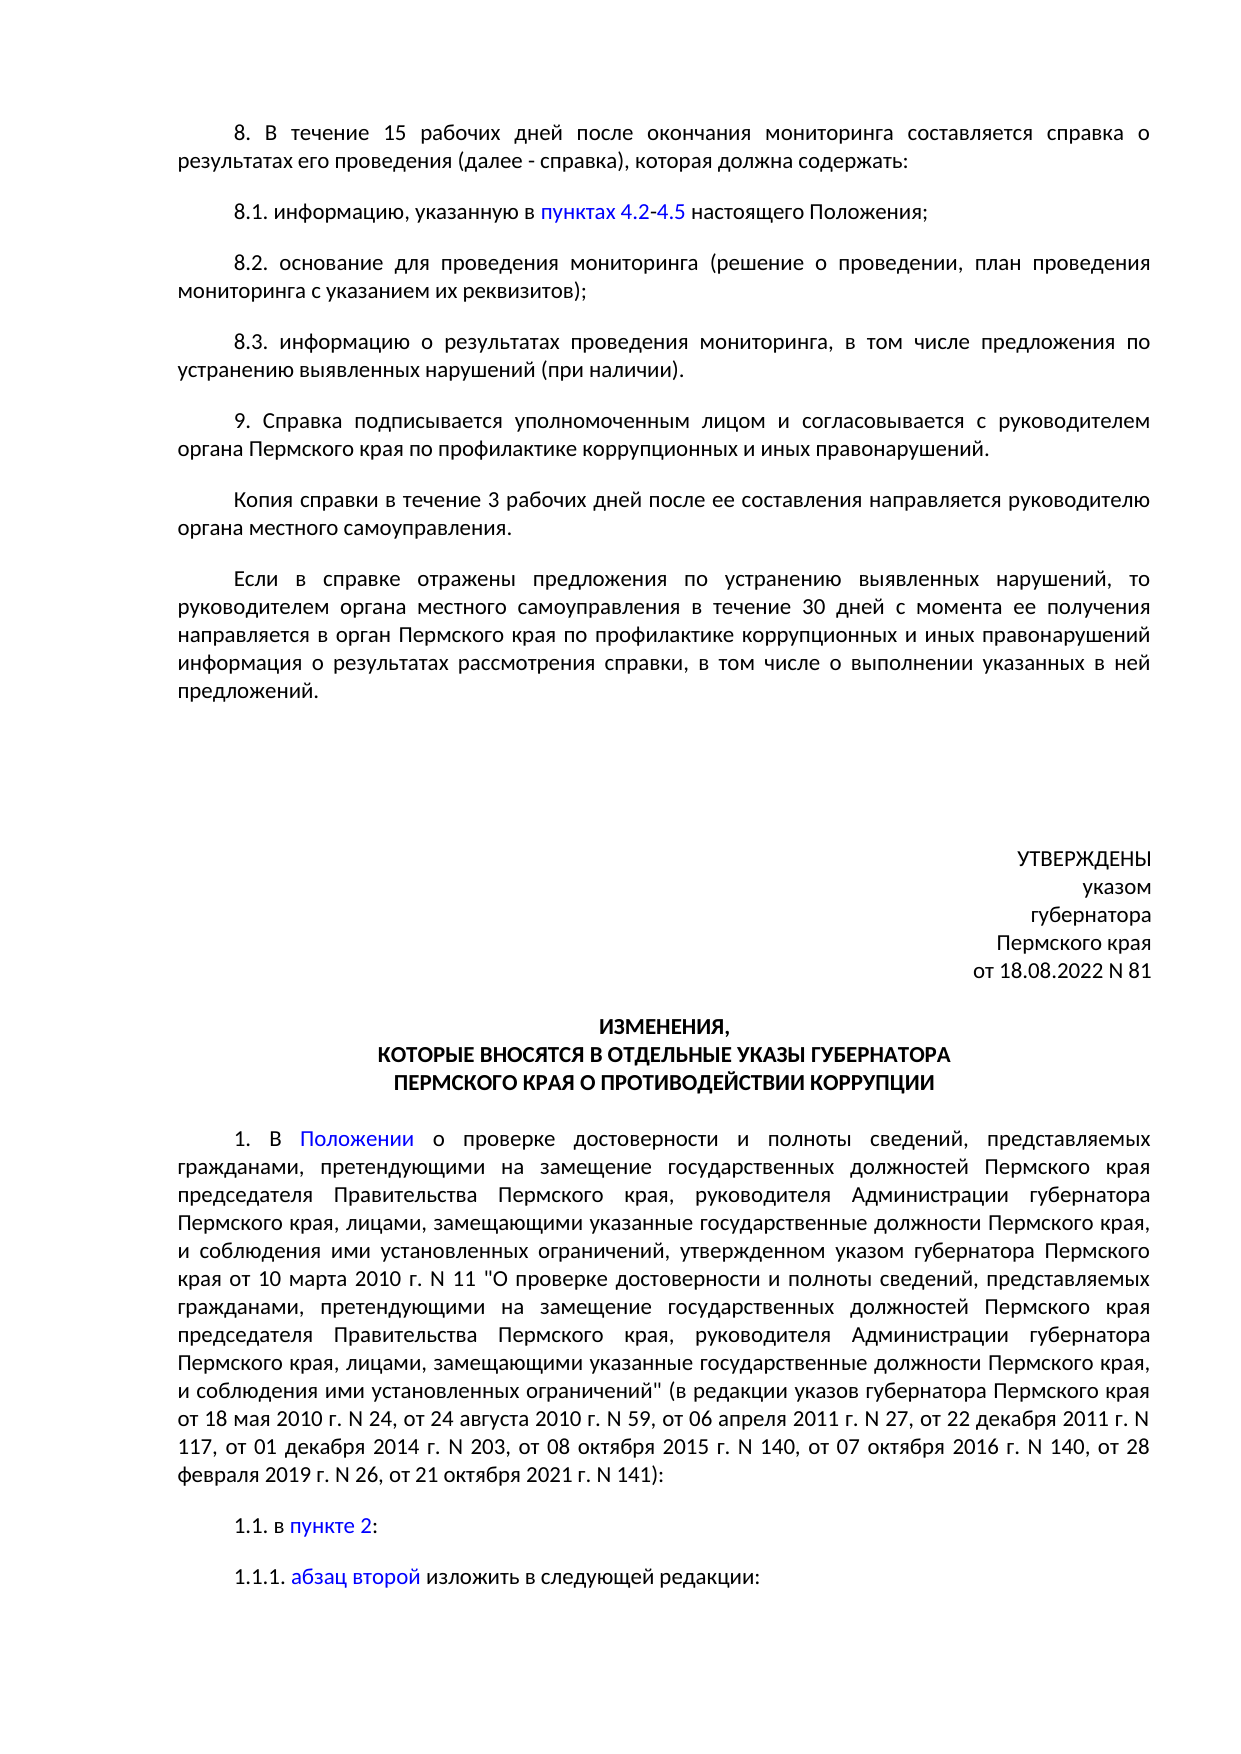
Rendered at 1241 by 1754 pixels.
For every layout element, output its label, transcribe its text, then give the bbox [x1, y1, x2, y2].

text указом [177, 872, 1152, 900]
text 1.1. в пункте 2: [177, 1511, 1152, 1539]
title КОТОРЫЕ ВНОСЯТСЯ В ОТДЕЛЬНЫЕ УКАЗЫ ГУБЕРНАТОРА [177, 1040, 1152, 1068]
text 1. В Положении о проверке достоверности и полноты сведений, представляемых гражданами, претендующими на замещение государственных должностей Пермского края председателя Правительства Пермского края, руководителя Администрации губернатора Пермского края, лицами, замещающими указанные государственные должности Пермского края, и соблюдения ими установленных ограничений, утвержденном указом губернатора Пермского края от 10 марта 2010 г. N 11 "О проверке достоверности и полноты сведений, представляемых гражданами, претендующими на замещение государственных должностей Пермского края председателя Правительства Пермского края, руководителя Администрации губернатора Пермского края, лицами, замещающими указанные государственные должности Пермского края, и соблюдения ими установленных ограничений" (в редакции указов губернатора Пермского края от 18 мая 2010 г. N 24, от 24 августа 2010 г. N 59, от 06 апреля 2011 г. N 27, от 22 декабря 2011 г. N 117, от 01 декабря 2014 г. N 203, от 08 октября 2015 г. N 140, от 07 октября 2016 г. N 140, от 28 февраля 2019 г. N 26, от 21 октября 2021 г. N 141): [177, 1124, 1152, 1488]
text Пермского края [177, 928, 1152, 956]
text Копия справки в течение 3 рабочих дней после ее составления направляется руководителю органа местного самоуправления. [177, 485, 1152, 541]
title ИЗМЕНЕНИЯ, [177, 1012, 1152, 1040]
text 8.1. информацию, указанную в пунктах 4.2-4.5 настоящего Положения; [177, 197, 1152, 225]
text 8. В течение 15 рабочих дней после окончания мониторинга составляется справка о результатах его проведения (далее - справка), которая должна содержать: [177, 118, 1152, 174]
text от 18.08.2022 N 81 [177, 956, 1152, 984]
text 8.3. информацию о результатах проведения мониторинга, в том числе предложения по устранению выявленных нарушений (при наличии). [177, 327, 1152, 383]
text Если в справке отражены предложения по устранению выявленных нарушений, то руководителем органа местного самоуправления в течение 30 дней с момента ее получения направляется в орган Пермского края по профилактике коррупционных и иных правонарушений информация о результатах рассмотрения справки, в том числе о выполнении указанных в ней предложений. [177, 564, 1152, 704]
title ПЕРМСКОГО КРАЯ О ПРОТИВОДЕЙСТВИИ КОРРУПЦИИ [177, 1068, 1152, 1096]
text 1.1.1. абзац второй изложить в следующей редакции: [177, 1562, 1152, 1590]
text УТВЕРЖДЕНЫ [177, 844, 1152, 872]
text губернатора [177, 900, 1152, 928]
text 9. Справка подписывается уполномоченным лицом и согласовывается с руководителем органа Пермского края по профилактике коррупционных и иных правонарушений. [177, 406, 1152, 462]
text 8.2. основание для проведения мониторинга (решение о проведении, план проведения мониторинга с указанием их реквизитов); [177, 248, 1152, 304]
